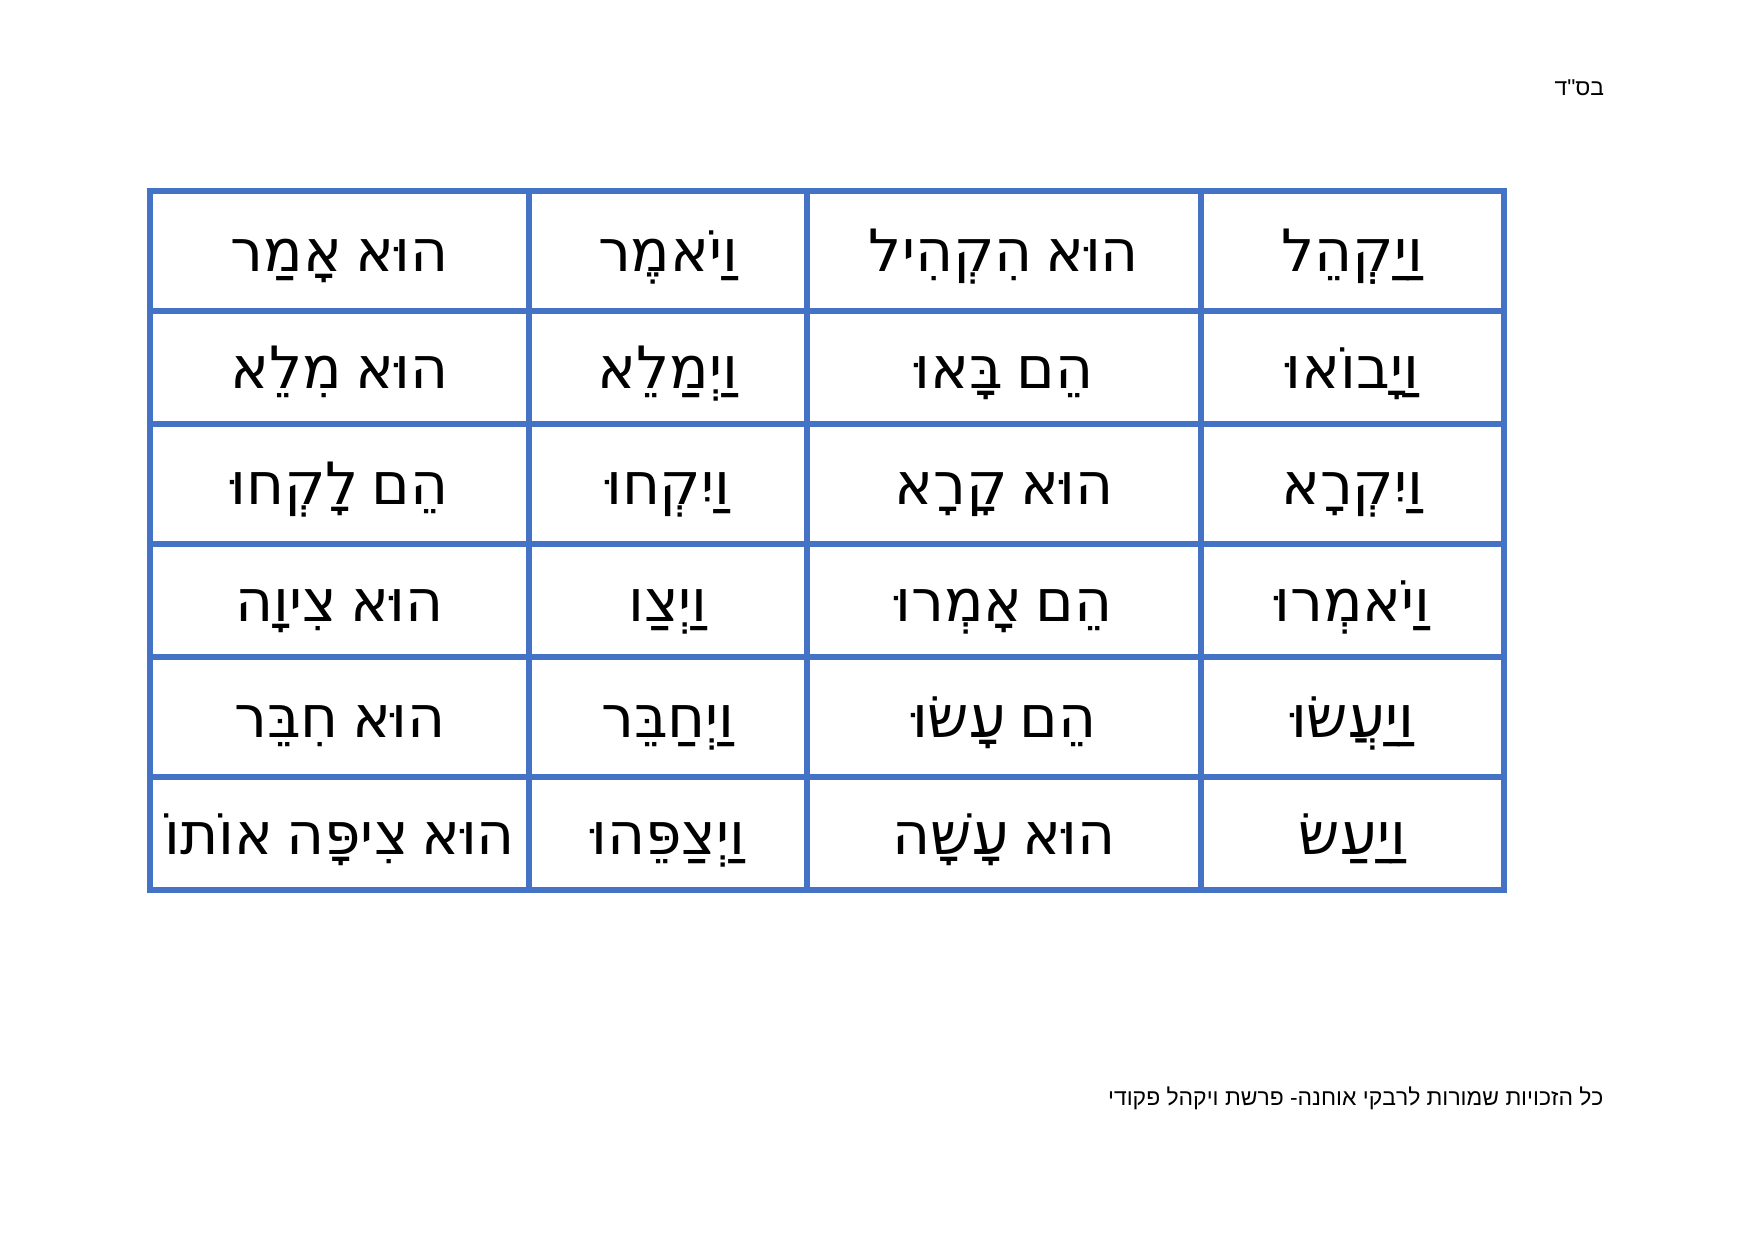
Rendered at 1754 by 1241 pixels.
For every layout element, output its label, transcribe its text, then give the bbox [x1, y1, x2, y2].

table_cell וַיְמַלֵא [532, 314, 804, 421]
table_cell הוּא מִלֵא [153, 314, 526, 421]
table_cell וַיֹאמְרוּ [1204, 547, 1501, 653]
table_cell הוּא צִיפָּה אוֹתוֹ [153, 780, 526, 887]
table_cell וַיַעַשׂ [1204, 780, 1501, 887]
table_header הוּא הִקְהִיל [810, 194, 1198, 307]
table_cell וַיִקְרָא [1204, 427, 1501, 541]
table_cell וַיִקְחוּ [532, 427, 804, 541]
table_cell וַיְצַפֵּהוּ [532, 780, 804, 887]
table_cell הוּא קָרָא [810, 427, 1198, 541]
table_cell הֵם עָשׂוּ [810, 660, 1198, 773]
table_cell הוּא חִבֵּר [153, 660, 526, 773]
table_cell הֵם בָּאוּ [810, 314, 1198, 421]
table_header הוּא אָמַר [153, 194, 526, 307]
table_cell וַיָבוֹאוּ [1204, 314, 1501, 421]
table_header וַיַקְְהֵל [1204, 194, 1501, 307]
table_cell וַיְצַו [532, 547, 804, 653]
table_cell הֵם לָקְחוּ [153, 427, 526, 541]
table_header וַיֹאמֶר [532, 194, 804, 307]
table_cell הוּא עָשָׁה [810, 780, 1198, 887]
table_cell הוּא צִיוָה [153, 547, 526, 653]
table_cell וַיַעֲשׂוּ [1204, 660, 1501, 773]
table_cell וַיְחַבֵּר [532, 660, 804, 773]
table_cell הֵם אָמְרוּ [810, 547, 1198, 653]
